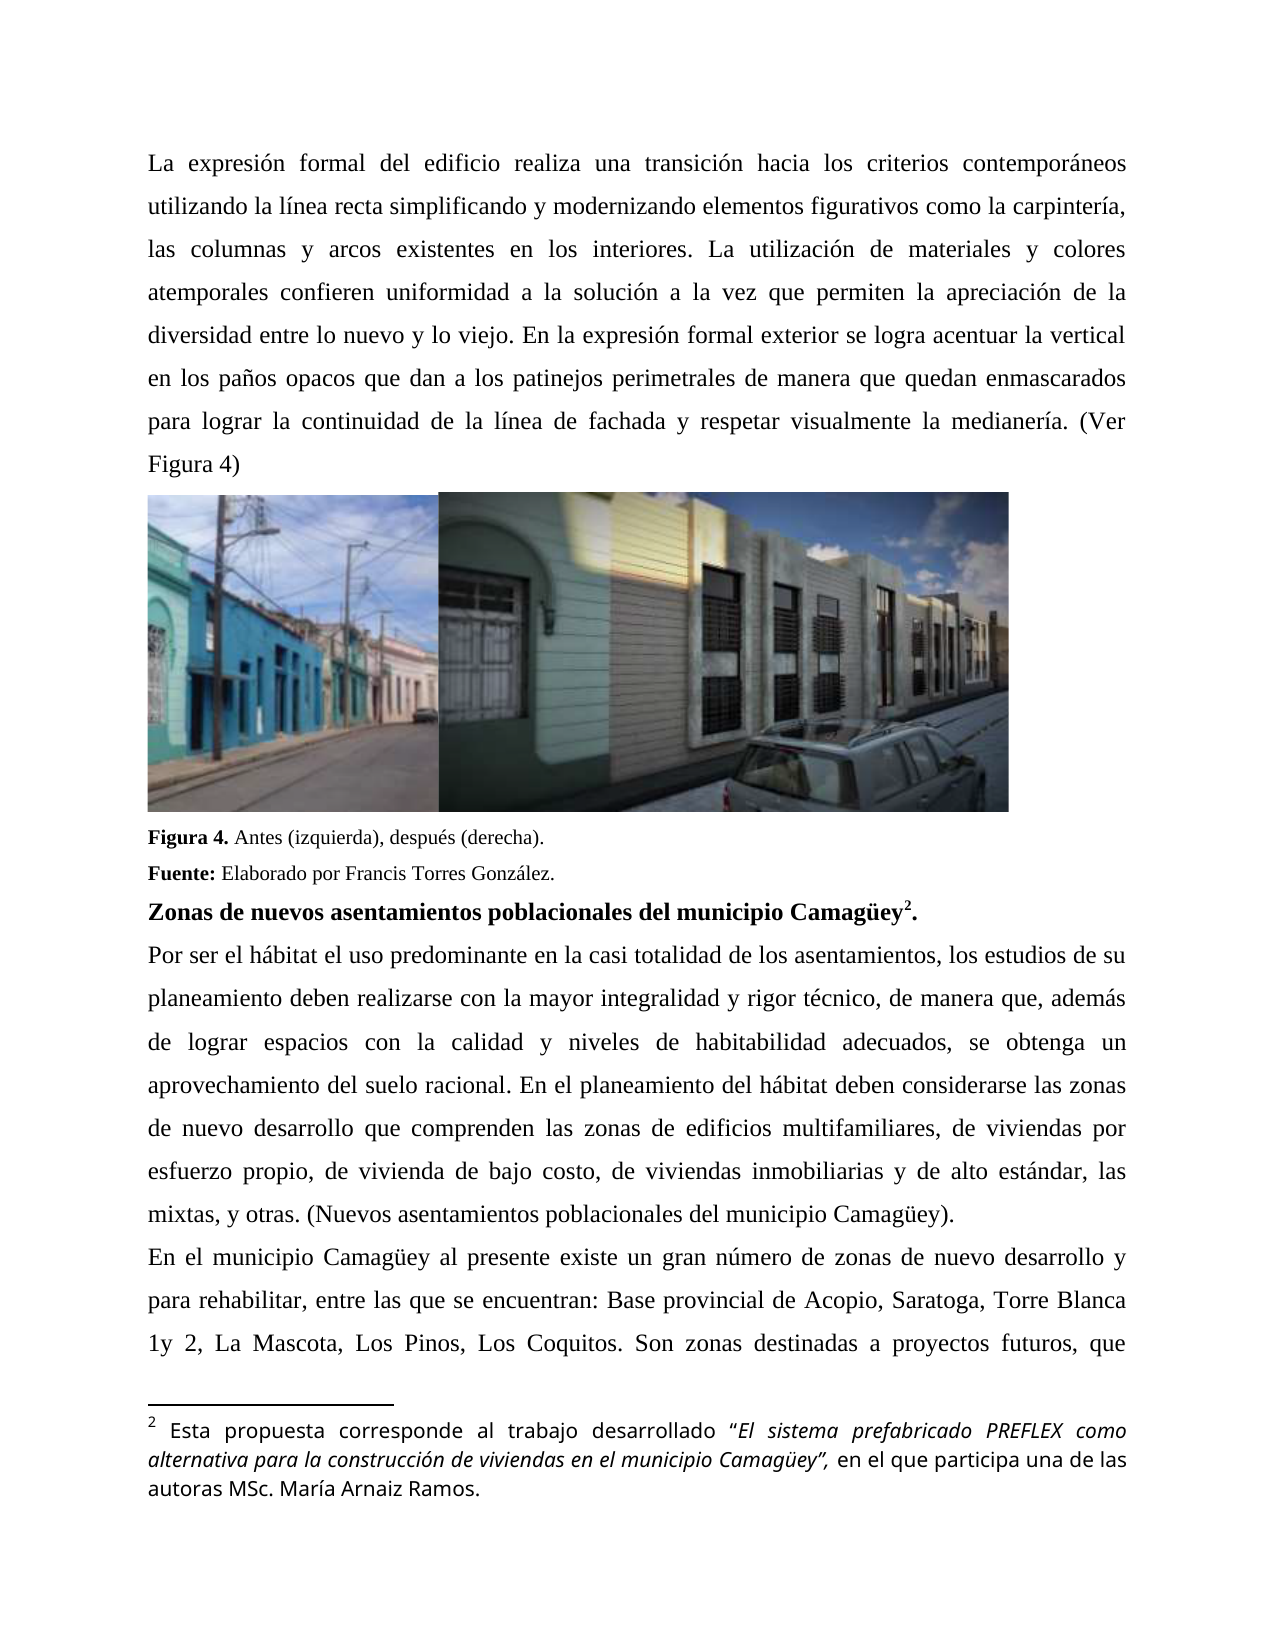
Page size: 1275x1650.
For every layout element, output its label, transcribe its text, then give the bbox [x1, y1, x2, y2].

text Zonas de nuevos asentamientos poblacionales del municipio Camagüey. [148, 897, 1127, 926]
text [148, 1242, 1127, 1357]
text La expresión formal del edificio realiza una transición hacia los criterios contemporáneos utilizando la línea recta simplificando y modernizando elementos figurativos como la carpintería, las columnas y arcos existentes en los interiores. La utilización de materiales y colores atemporales confieren uniformidad a la solución a la vez que permiten la apreciación de la diversidad entre lo nuevo y lo viejo. En la expresión formal exterior se logra acentuar la vertical en los paños opacos que dan a los patinejos perimetrales de manera que quedan enmascarados para lograr la continuidad de la línea de fachada y respetar visualmente la medianería. (Ver Figura 4) [148, 148, 1127, 478]
text Figura 4. Antes (izquierda), después (derecha). [148, 825, 1127, 849]
text Por ser el hábitat el uso predominante en la casi totalidad de los asentamientos, los estudios de su planeamiento deben realizarse con la mayor integralidad y rigor técnico, de manera que, además de lograr espacios con la calidad y niveles de habitabilidad adecuados, se obtenga un aprovechamiento del suelo racional. En el planeamiento del hábitat deben considerarse las zonas de nuevo desarrollo que comprenden las zonas de edificios multifamiliares, de viviendas por esfuerzo propio, de vivienda de bajo costo, de viviendas inmobiliarias y de alto estándar, las mixtas, y otras. (Nuevos asentamientos poblacionales del municipio Camagüey). [148, 940, 1127, 1228]
text Fuente: Elaborado por Francis Torres González. [148, 861, 1127, 885]
